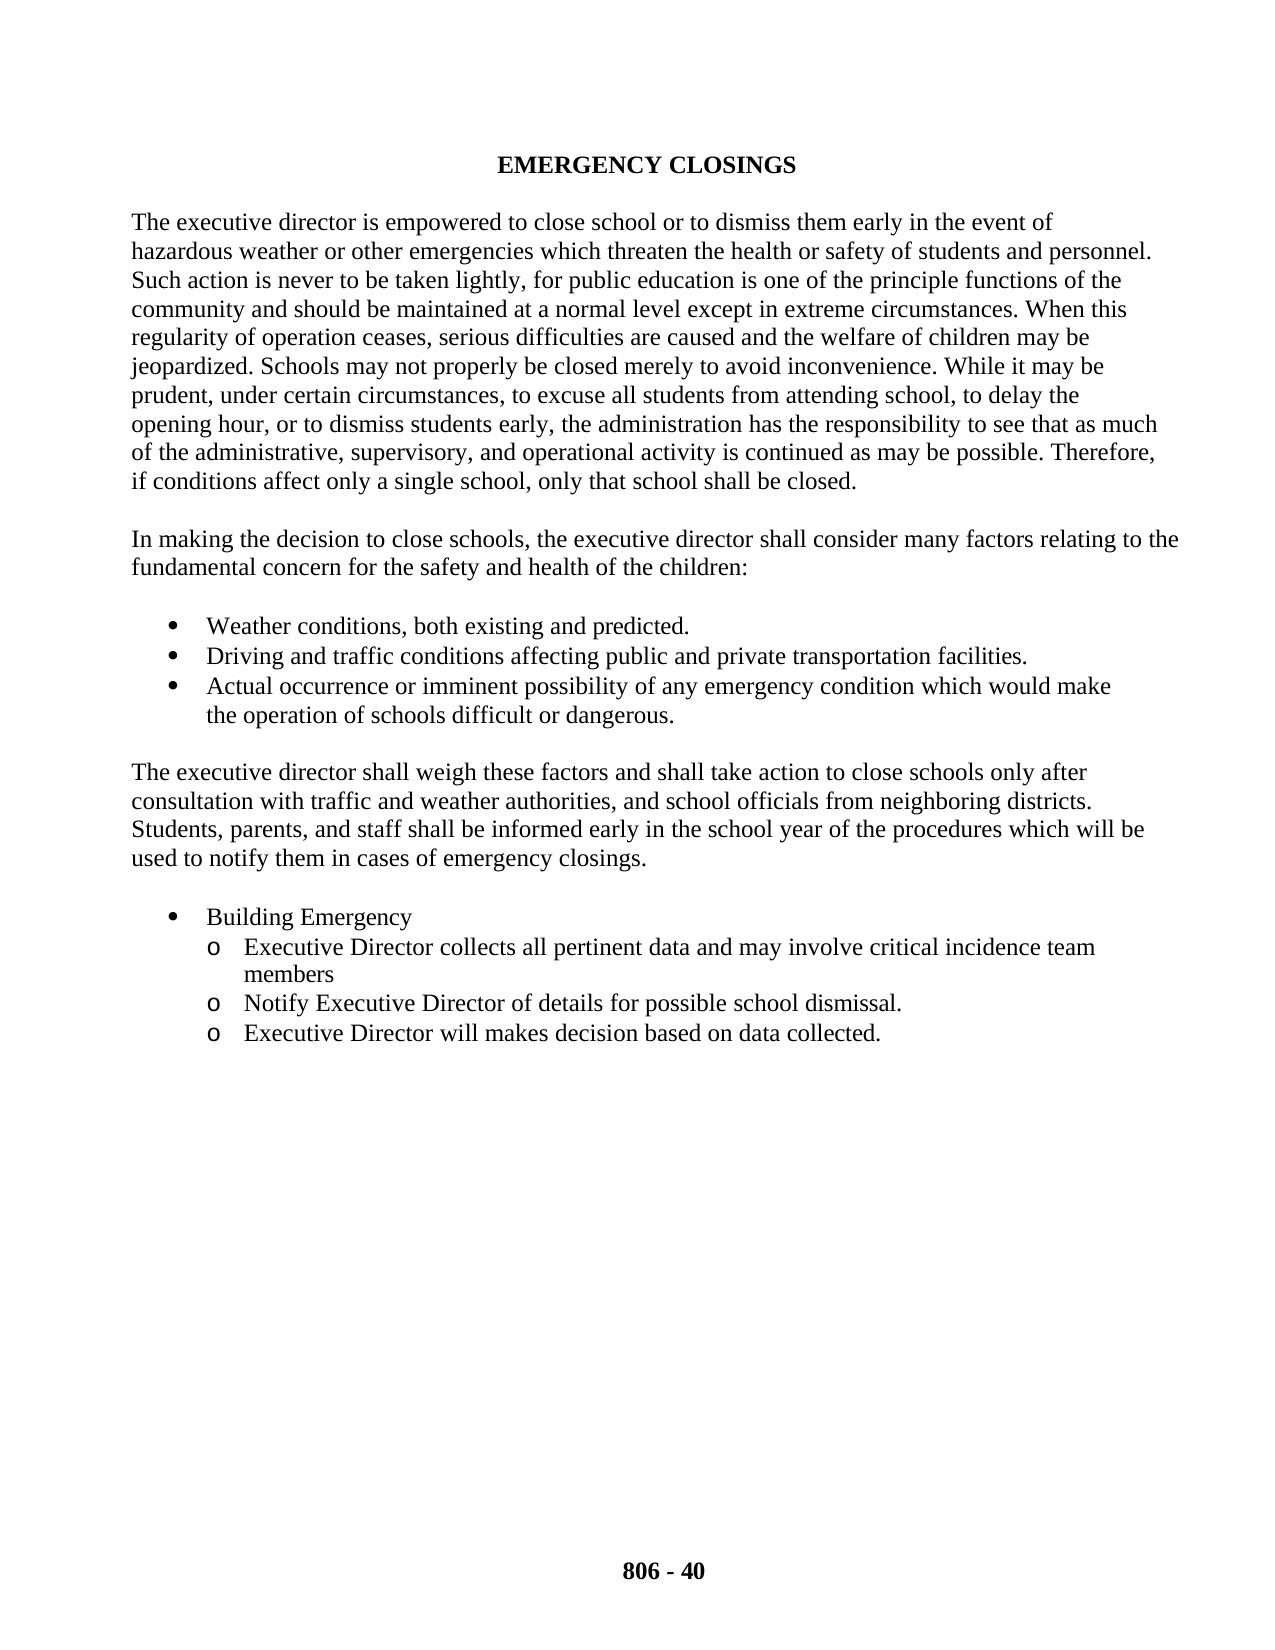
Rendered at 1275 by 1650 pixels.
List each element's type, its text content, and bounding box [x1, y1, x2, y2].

subtitle EMERGENCY CLOSINGS [272, 150, 1021, 179]
list Notify Executive Director of details for possible school dismissal. [206, 988, 1198, 1018]
list Actual occurrence or imminent possibility of any emergency condition which would make the operation of schools difficult or dangerous. [169, 671, 1148, 728]
list Executive Director will makes decision based on data collected. [206, 1018, 1198, 1048]
text In making the decision to close schools, the executive director shall consider many factors relating to the fundamental concern for the safety and health of the children: [131, 524, 1198, 581]
list Driving and traffic conditions affecting public and private transportation facilities. [169, 640, 1198, 671]
text The executive director shall weigh these factors and shall take action to close schools only after consultation with traffic and weather authorities, and school officials from neighboring districts. Students, parents, and staff shall be informed early in the school year of the procedures which will be used to notify them in cases of emergency closings. [131, 757, 1149, 872]
list Executive Director collects all pertinent data and may involve critical incidence team members [206, 933, 1133, 988]
text The executive director is empowered to close school or to dismiss them early in the event of hazardous weather or other emergencies which threaten the health or safety of students and personnel. Such action is never to be taken lightly, for public education is one of the principle functions of the community and should be maintained at a normal level except in extreme circumstances. When this regularity of operation ceases, serious difficulties are caused and the welfare of children may be jeopardized. Schools may not properly be closed merely to avoid inconvenience. While it may be prudent, under certain circumstances, to excuse all students from attending school, to delay the opening hour, or to dismiss students early, the administration has the responsibility to see that as much of the administrative, supervisory, and operational activity is continued as may be possible. Therefore, if conditions affect only a single school, only that school shall be closed. [131, 207, 1158, 495]
list Weather conditions, both existing and predicted. [169, 610, 1198, 640]
list Building Emergency [169, 901, 1198, 931]
